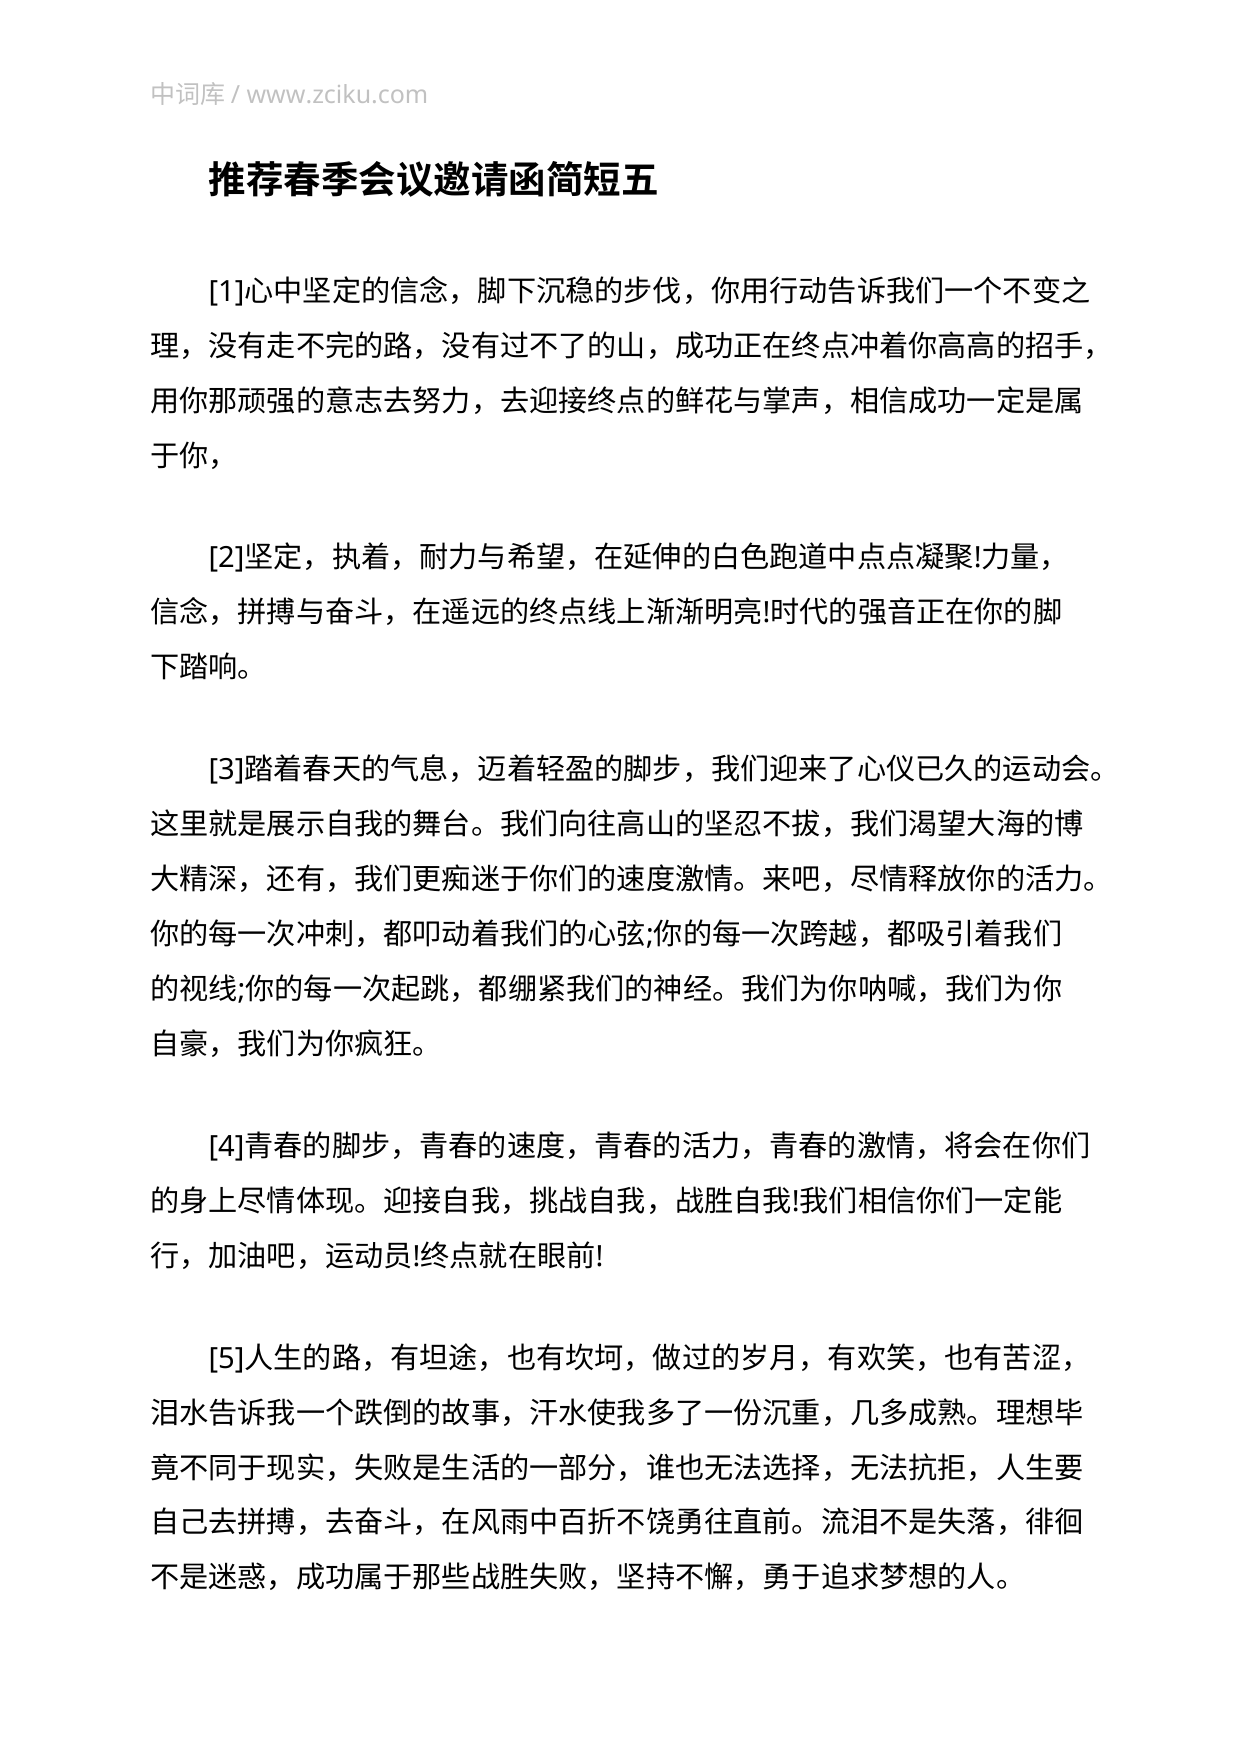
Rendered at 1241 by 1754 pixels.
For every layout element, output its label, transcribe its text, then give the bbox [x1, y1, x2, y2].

text [1]心中坚定的信念，脚下沉稳的步伐，你用行动告诉我们一个不变之理，没有走不完的路，没有过不了的山，成功正在终点冲着你高高的招手，用你那顽强的意志去努力，去迎接终点的鲜花与掌声，相信成功一定是属于你， [150, 267, 1090, 474]
text [2]坚定，执着，耐力与希望，在延伸的白色跑道中点点凝聚!力量，信念，拼搏与奋斗，在遥远的终点线上渐渐明亮!时代的强音正在你的脚下踏响。 [150, 534, 1090, 686]
text [4]青春的脚步，青春的速度，青春的活力，青春的激情，将会在你们的身上尽情体现。迎接自我，挑战自我，战胜自我!我们相信你们一定能行，加油吧，运动员!终点就在眼前! [150, 1122, 1090, 1275]
text [5]人生的路，有坦途，也有坎坷，做过的岁月，有欢笑，也有苦涩，泪水告诉我一个跌倒的故事，汗水使我多了一份沉重，几多成熟。理想毕竟不同于现实，失败是生活的一部分，谁也无法选择，无法抗拒，人生要自己去拼搏，去奋斗，在风雨中百折不饶勇往直前。流泪不是失落，徘徊不是迷惑，成功属于那些战胜失败，坚持不懈，勇于追求梦想的人。 [150, 1334, 1090, 1596]
text [3]踏着春天的气息，迈着轻盈的脚步，我们迎来了心仪已久的运动会。这里就是展示自我的舞台。我们向往高山的坚忍不拔，我们渴望大海的博大精深，还有，我们更痴迷于你们的速度激情。来吧，尽情释放你的活力。你的每一次冲刺，都叩动着我们的心弦;你的每一次跨越，都吸引着我们的视线;你的每一次起跳，都绷紧我们的神经。我们为你呐喊，我们为你自豪，我们为你疯狂。 [150, 746, 1090, 1063]
text 推荐春季会议邀请函简短五 [150, 150, 1090, 204]
